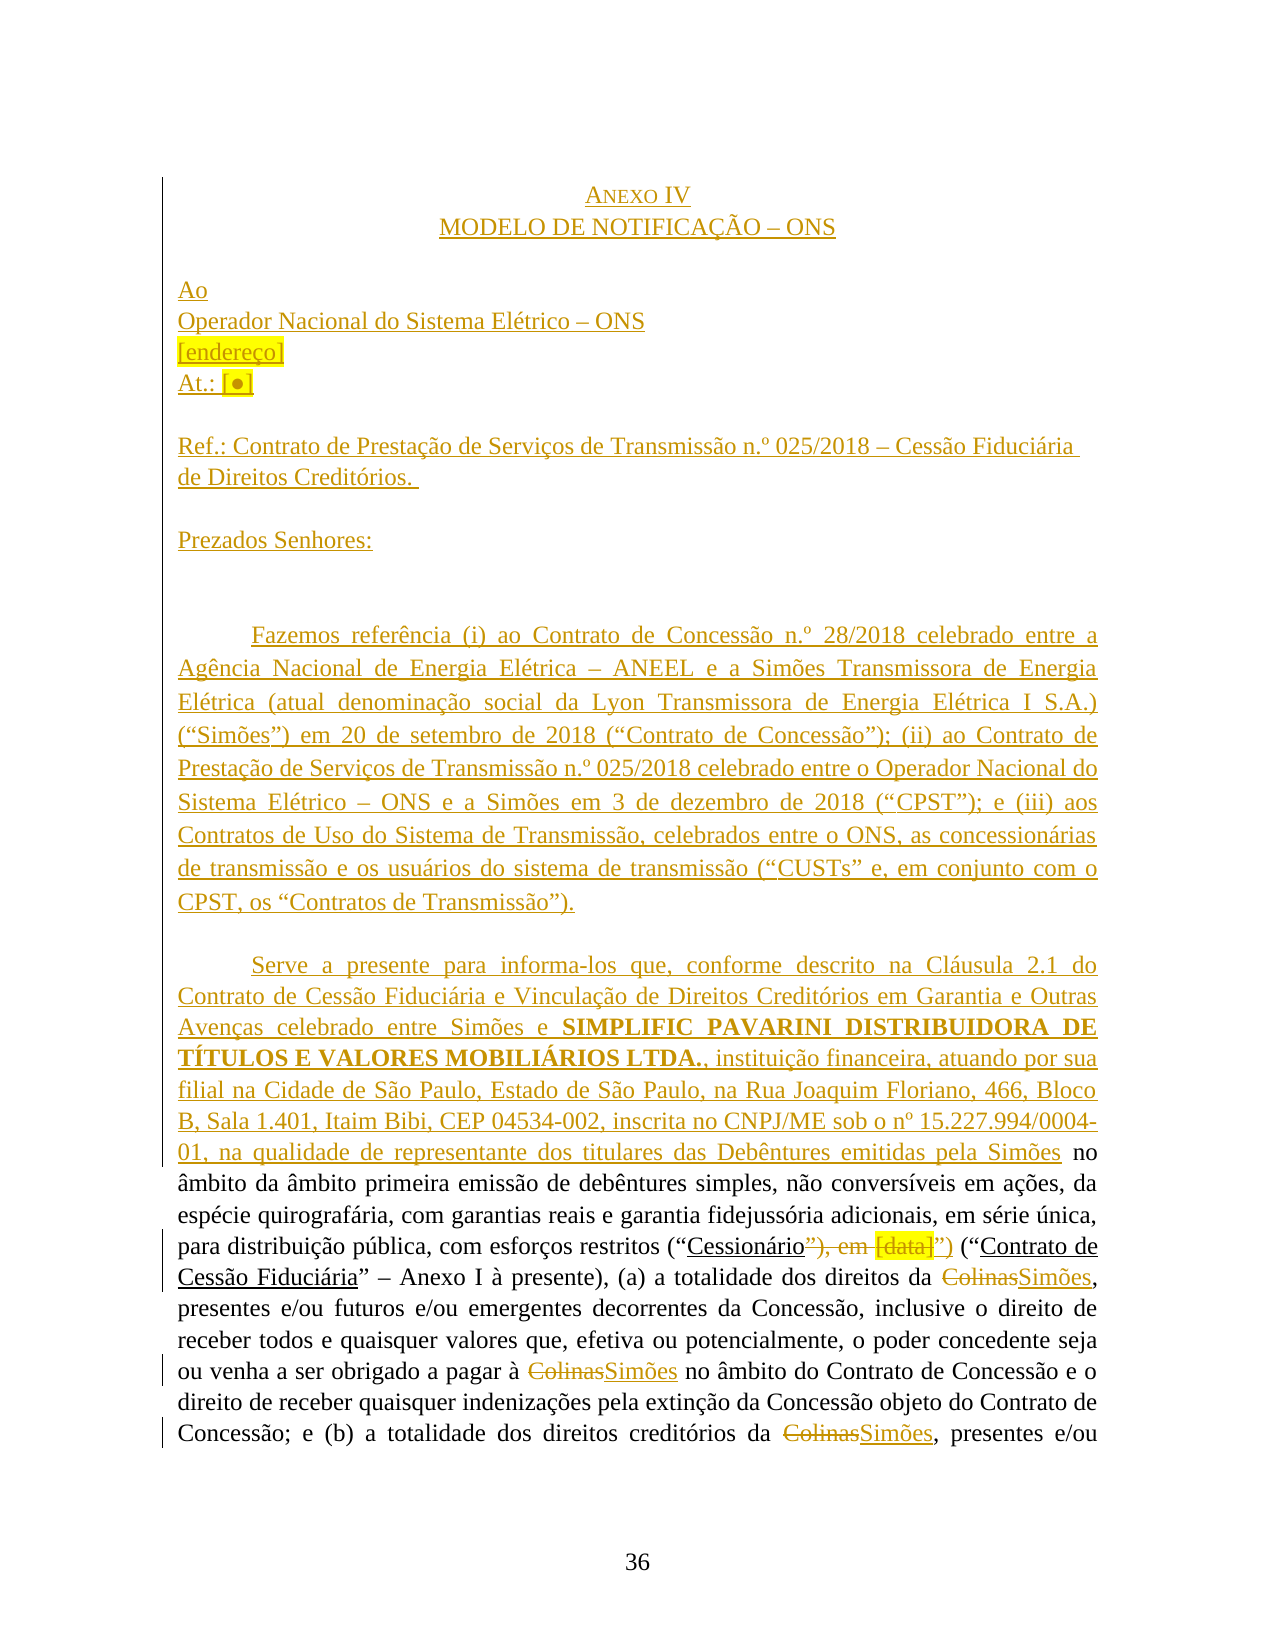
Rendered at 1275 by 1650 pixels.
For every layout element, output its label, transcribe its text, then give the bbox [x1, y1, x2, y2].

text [177, 1132, 1098, 1448]
